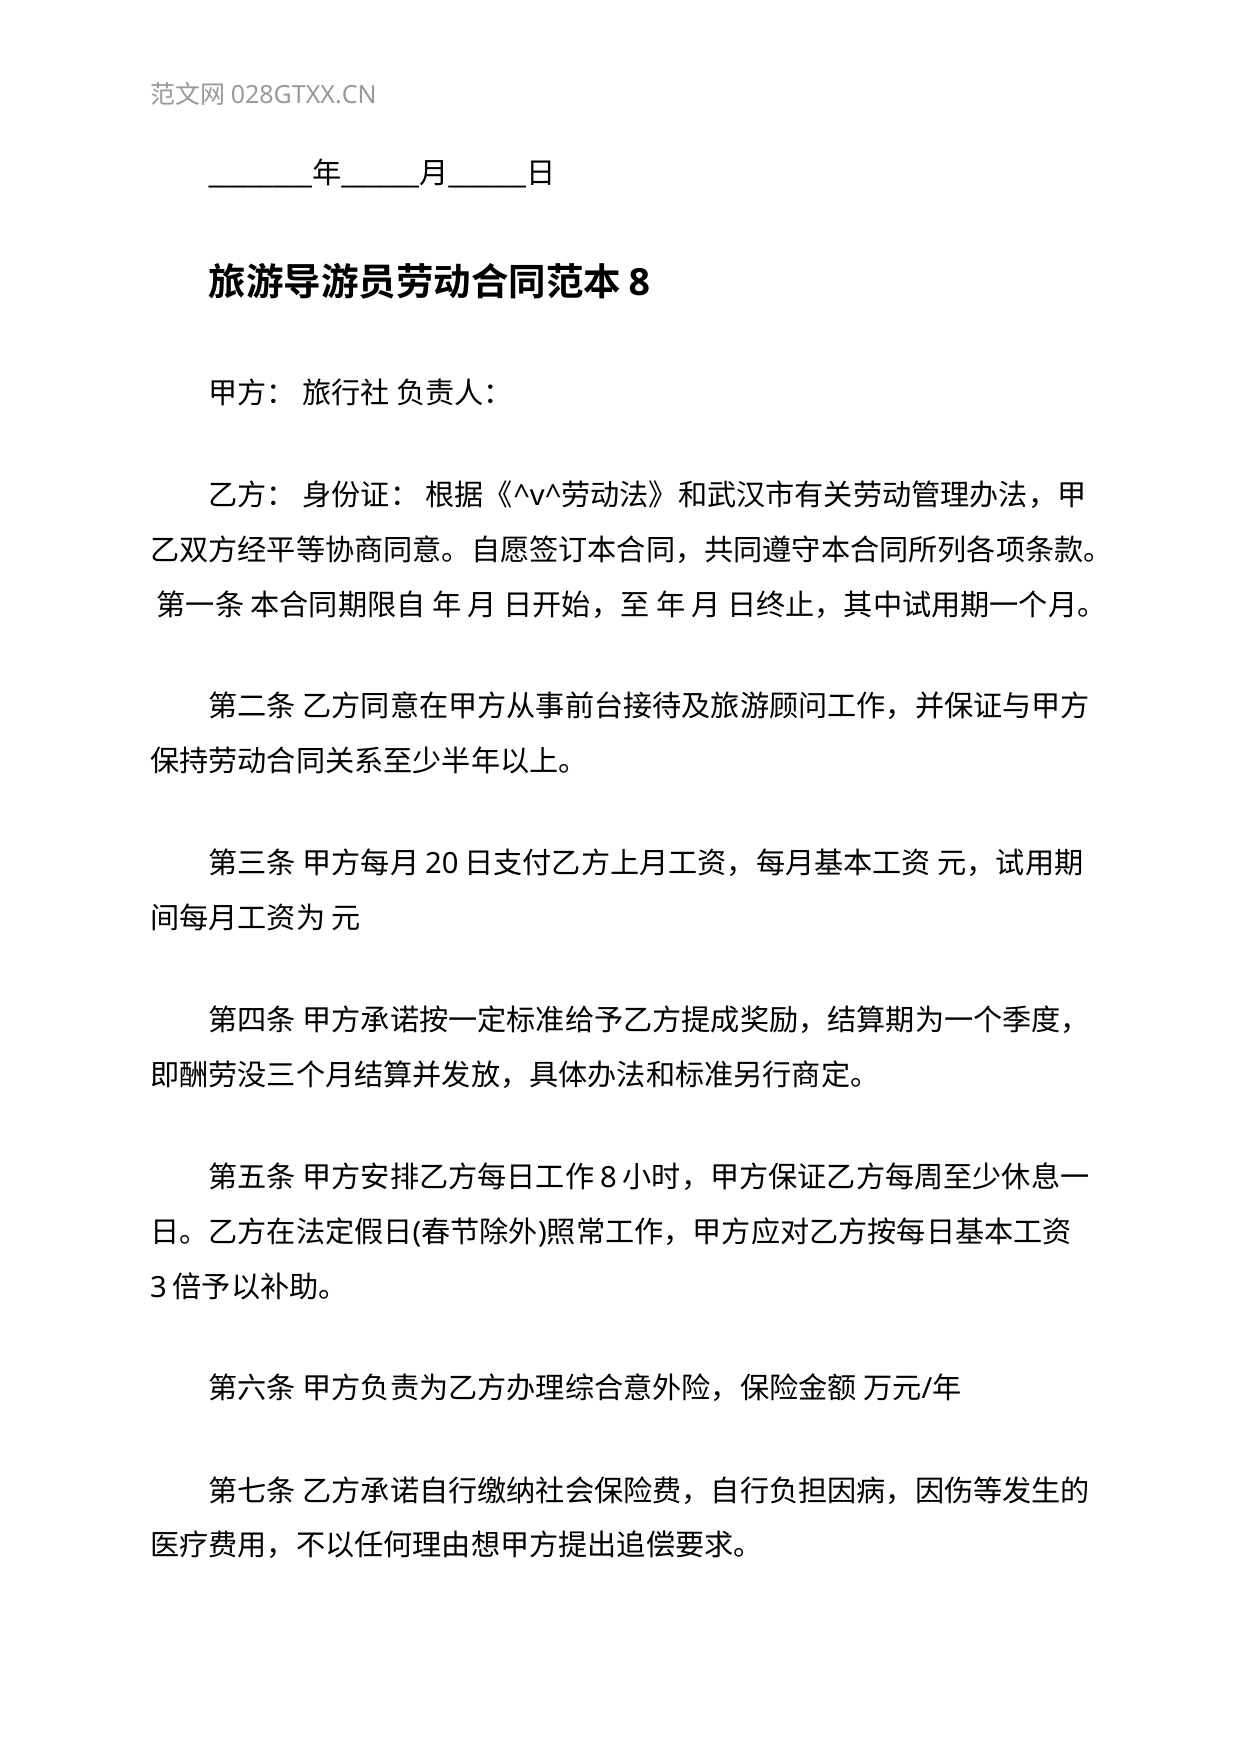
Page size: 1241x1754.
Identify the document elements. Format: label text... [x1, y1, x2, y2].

text 乙方： 身份证： 根据《^v^劳动法》和武汉市有关劳动管理办法，甲乙双方经平等协商同意。自愿签订本合同，共同遵守本合同所列各项条款。 第一条 本合同期限自 年 月 日开始，至 年 月 日终止，其中试用期一个月。 [150, 471, 1090, 623]
text 第四条 甲方承诺按一定标准给予乙方提成奖励，结算期为一个季度，即酬劳没三个月结算并发放，具体办法和标准另行商定。 [150, 996, 1090, 1094]
text 第六条 甲方负责为乙方办理综合意外险，保险金额 万元/年 [150, 1365, 1090, 1407]
text 第二条 乙方同意在甲方从事前台接待及旅游顾问工作，并保证与甲方保持劳动合同关系至少半年以上。 [150, 683, 1090, 780]
text 旅游导游员劳动合同范本8 [150, 252, 1090, 306]
text 第七条 乙方承诺自行缴纳社会保险费，自行负担因病，因伤等发生的医疗费用，不以任何理由想甲方提出追偿要求。 [150, 1467, 1090, 1564]
text ________年______月______日 [150, 150, 1090, 192]
text 甲方： 旅行社 负责人： [150, 369, 1090, 412]
text 第三条 甲方每月20日支付乙方上月工资，每月基本工资 元，试用期间每月工资为 元 [150, 840, 1090, 937]
text 第五条 甲方安排乙方每日工作8小时，甲方保证乙方每周至少休息一日。乙方在法定假日(春节除外)照常工作，甲方应对乙方按每日基本工资3倍予以补助。 [150, 1153, 1090, 1306]
